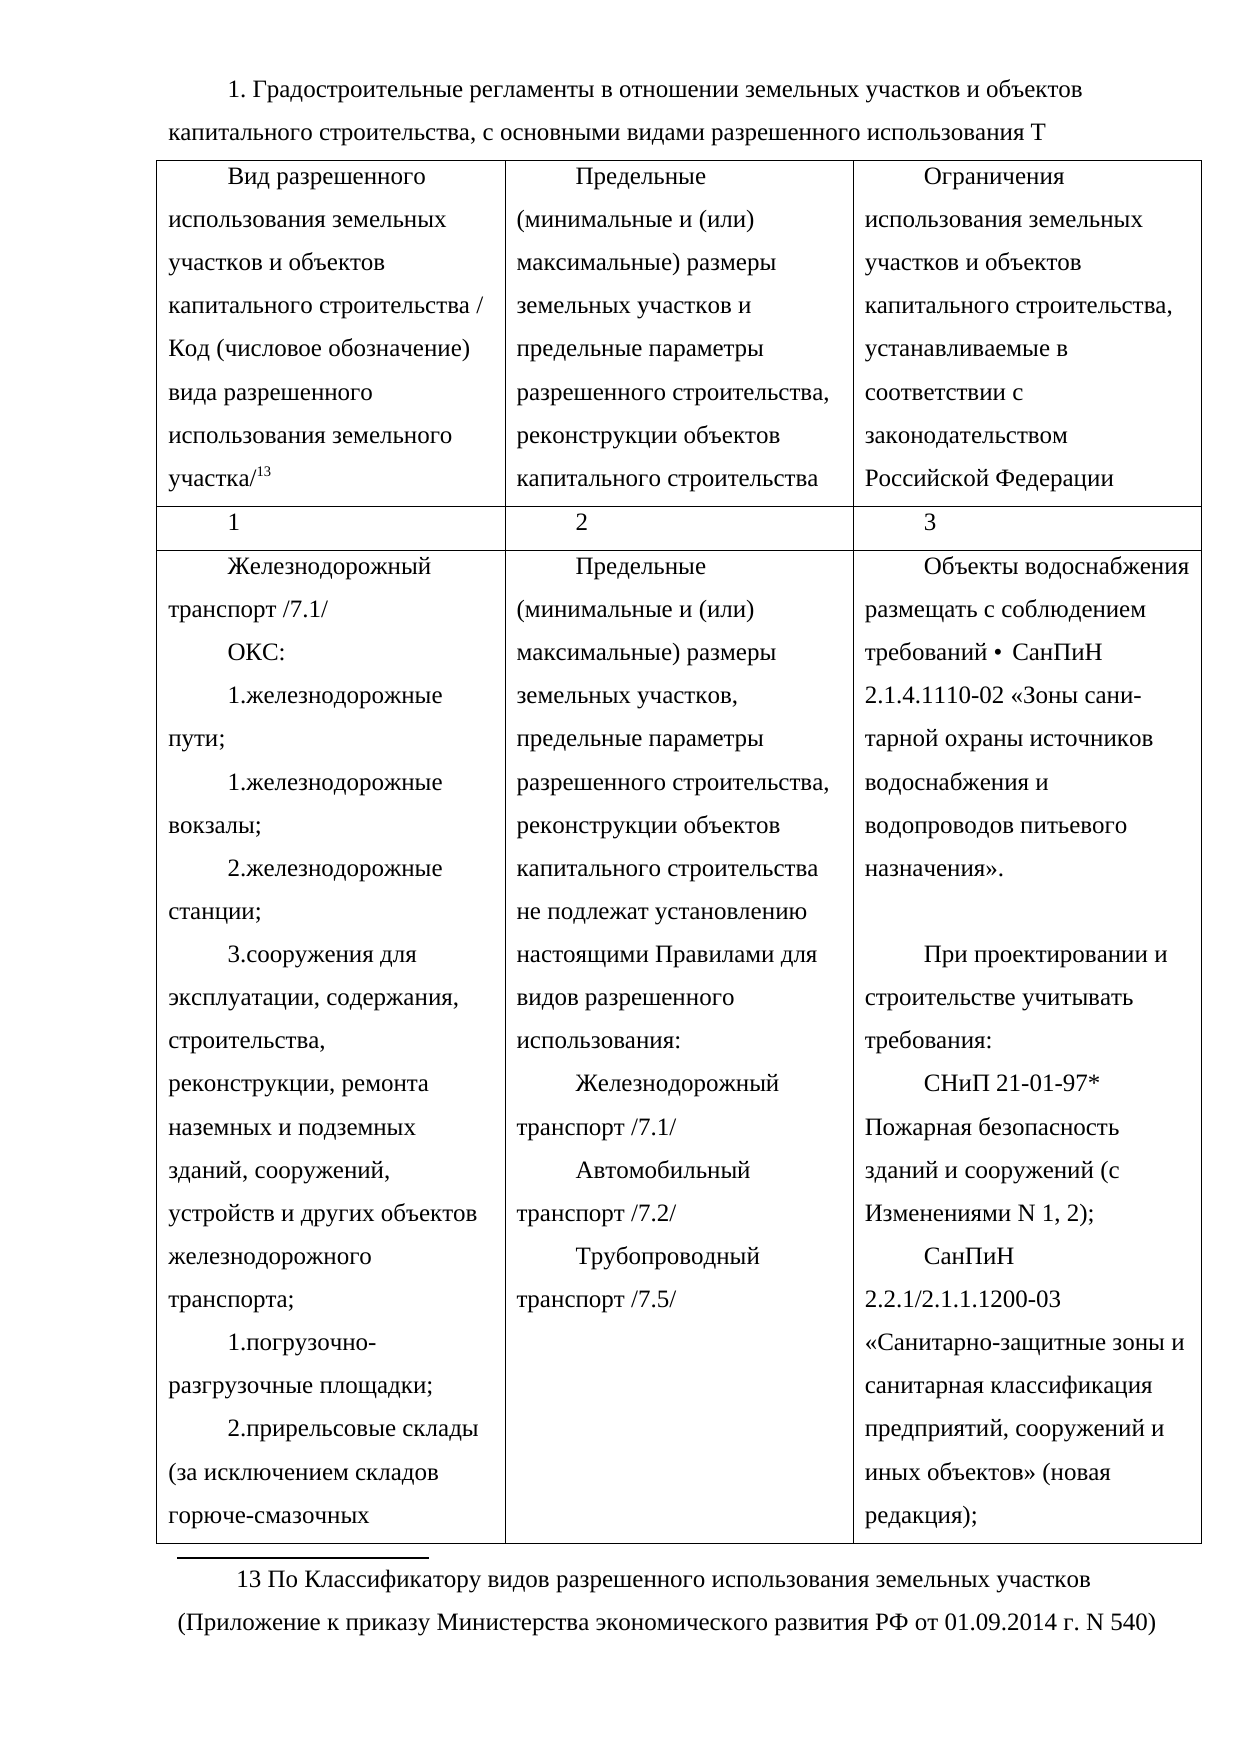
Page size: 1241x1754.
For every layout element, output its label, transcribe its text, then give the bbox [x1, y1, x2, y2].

table_cell 3 [854, 507, 1201, 550]
table_cell Вид разрешенного использования земельных участков и объектов капитального строительства / Код (числовое обозначение) вида разрешенного использования земельного участка/ [157, 161, 505, 506]
table_cell Предельные (минимальные и (или) максимальные) размеры земельных участков и предельные параметры разрешенного строительства, реконструкции объектов капитального строительства [506, 161, 853, 506]
table_cell Предельные (минимальные и (или) максимальные) размеры земельных участков, предельные параметры разрешенного строительства, реконструкции объектов капитального строительства не подлежат установлению настоящими Правилами для видов разрешенного использования: Железнодорожный транспорт /7.1/ Автомобильный транспорт /7.2/ Трубопроводный транспорт /7.5/ [506, 551, 853, 1543]
table_header 1. Градостроительные регламенты в отношении земельных участков и объектов капитального строительства, с основными видами разрешенного использования Т [157, 74, 1202, 160]
table_cell Ограничения использования земельных участков и объектов капитального строительства, устанавливаемые в соответствии с законодательством Российской Федерации [854, 161, 1201, 506]
table_cell Железнодорожный транспорт /7.1/ ОКС: 1.железнодорожные пути; 1.железнодорожные вокзалы; 2.железнодорожные станции; 3.сооружения для эксплуатации, содержания, строительства, реконструкции, ремонта наземных и подземных зданий, сооружений, устройств и других объектов железнодорожного транспорта; 1.погрузочно-разгрузочные площадки; 2.прирельсовые склады (за исключением складов горюче-смазочных материалов и автозаправочных станций любых типов, а также складов, предназначенных для хранения опасных веществ и материалов, не предназначенных непосредственно для обеспечения железнодорожных перевозок). ________________________ Автомобильный транспорт /7.2/ ОКС: 1.федеральные, региональные, районные автомобильные дороги; 2.сооружения, технически связанные с автомобильными дорогами; 1.здания и сооружения, предназначенные для обслуживания пассажиров; 2.здания и сооружения, обеспечивающие работу транспортных средств; посты органов внутренних дел, ответственных за безопасность дорожного движения; установка оборудования для стоянок автомобильного транспорта; депо (устройство мест стоянок) автомобильного транспорта, осуществляющего перевозки людей по установленному маршруту. ______________________ Трубопроводный транспорт /7.5/ ОКС: нефтепроводы, водопроводы; газопроводы; иные трубопроводы; здания и сооружения, необходимые для эксплуатации названных трубопроводов [157, 551, 505, 1543]
table_cell Объекты водоснабжения размещать с соблюдением требований • СанПиН 2.1.4.1110-02 «Зоны сани-тарной охраны источников водоснабжения и водопроводов питьевого назначения». При проектировании и строительстве учитывать требования: СНиП 21-01-97* Пожарная безопасность зданий и сооружений (с Изменениями N 1, 2); СанПиН 2.2.1/2.1.1.1200-03 «Санитарно-защитные зоны и санитарная классификация предприятий, сооружений и иных объектов» (новая редакция); СНиП 2.07.01-89* «Планировка и застройка городских и сельских поселений». [854, 551, 1201, 1543]
table_cell 1 [157, 507, 505, 550]
table_cell 2 [506, 507, 853, 550]
